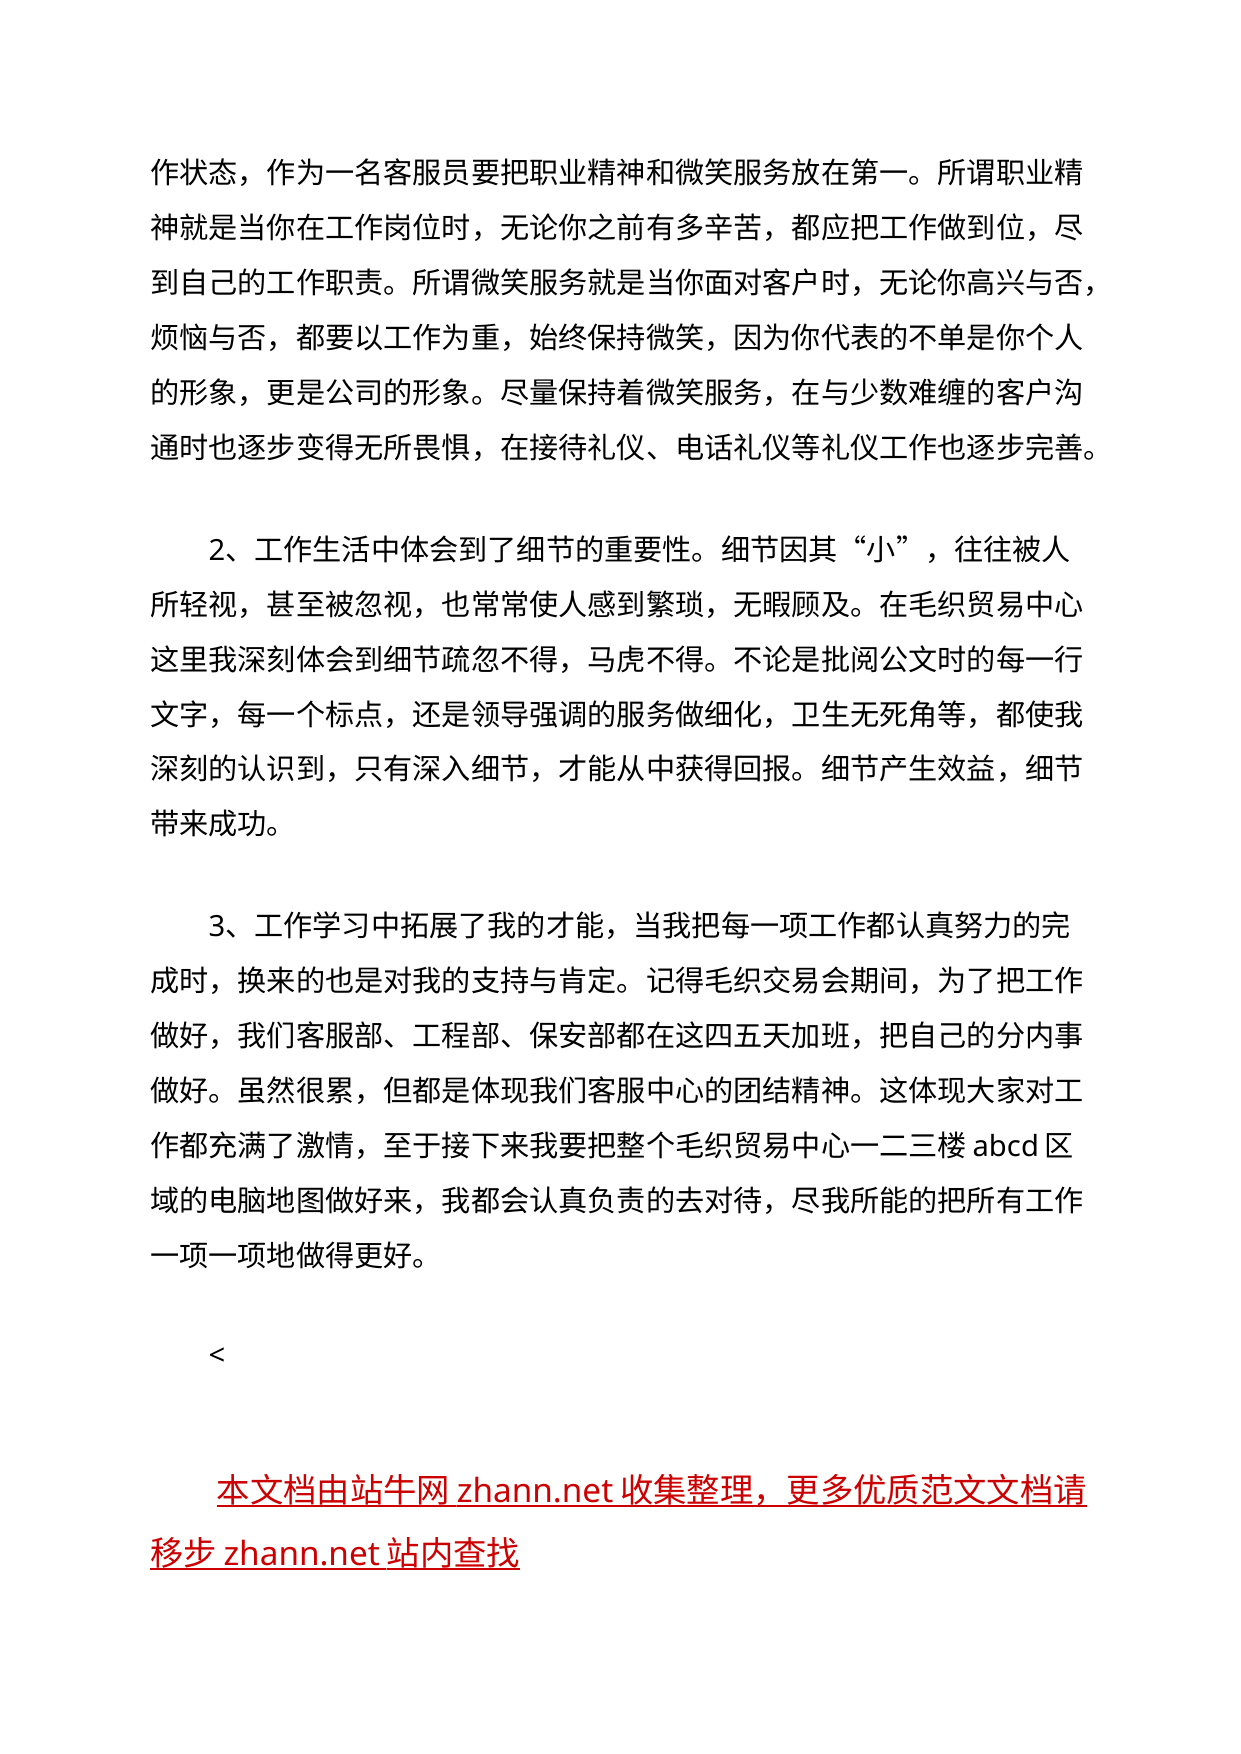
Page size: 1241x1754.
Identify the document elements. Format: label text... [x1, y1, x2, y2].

text 本文档由站牛网zhann.net收集整理，更多优质范文文档请移步zhann.net站内查找 [150, 1464, 1090, 1575]
text < [150, 1334, 1090, 1374]
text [150, 150, 1090, 467]
text 2、工作生活中体会到了细节的重要性。细节因其“小”，往往被人所轻视，甚至被忽视，也常常使人感到繁琐，无暇顾及。在毛织贸易中心这里我深刻体会到细节疏忽不得，马虎不得。不论是批阅公文时的每一行文字，每一个标点，还是领导强调的服务做细化，卫生无死角等，都使我深刻的认识到，只有深入细节，才能从中获得回报。细节产生效益，细节带来成功。 [150, 526, 1090, 843]
text 3、工作学习中拓展了我的才能，当我把每一项工作都认真努力的完成时，换来的也是对我的支持与肯定。记得毛织交易会期间，为了把工作做好，我们客服部、工程部、保安部都在这四五天加班，把自己的分内事做好。虽然很累，但都是体现我们客服中心的团结精神。这体现大家对工作都充满了激情，至于接下来我要把整个毛织贸易中心一二三楼abcd区域的电脑地图做好来，我都会认真负责的去对待，尽我所能的把所有工作一项一项地做得更好。 [150, 903, 1090, 1274]
